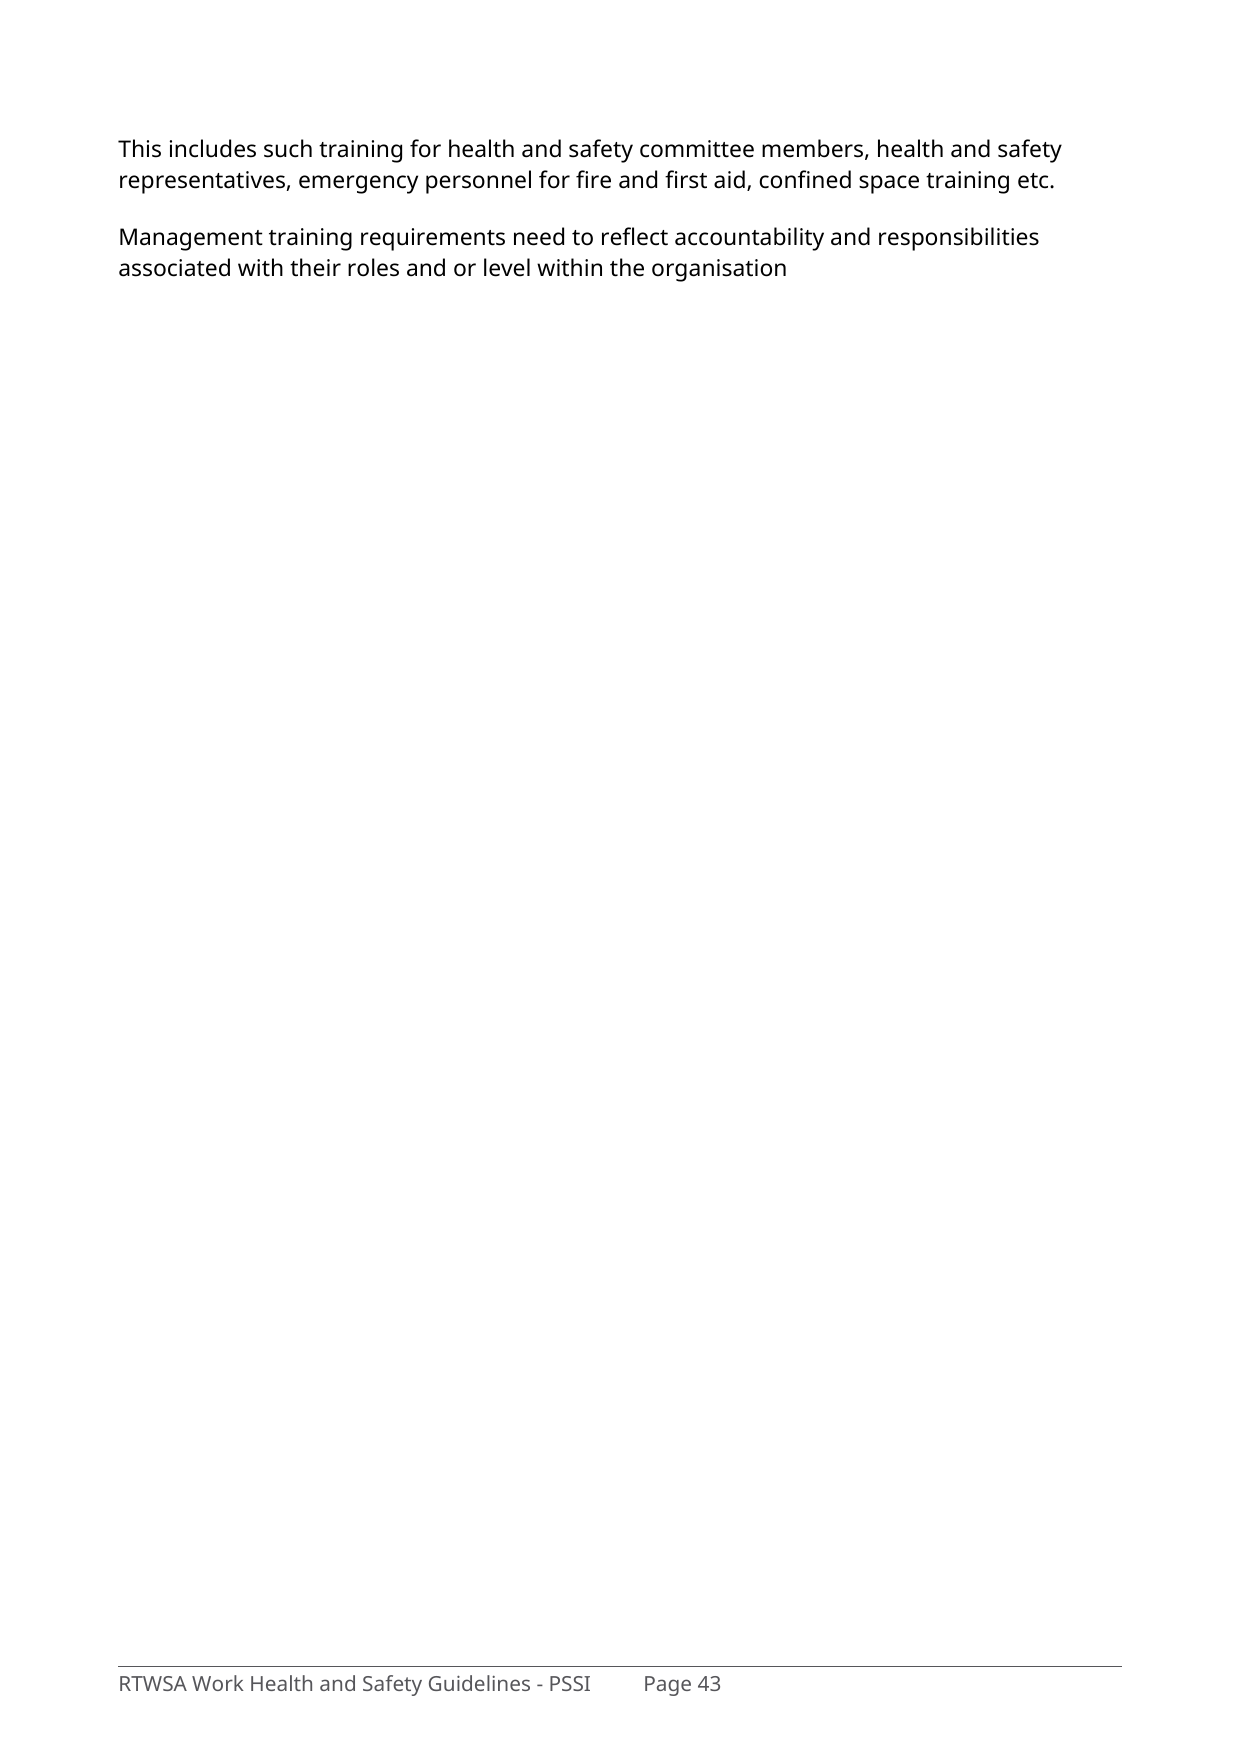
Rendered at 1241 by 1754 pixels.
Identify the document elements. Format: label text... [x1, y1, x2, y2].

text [118, 133, 1122, 195]
text Management training requirements need to reflect accountability and responsibilities associated with their roles and or level within the organisation [118, 220, 1122, 283]
